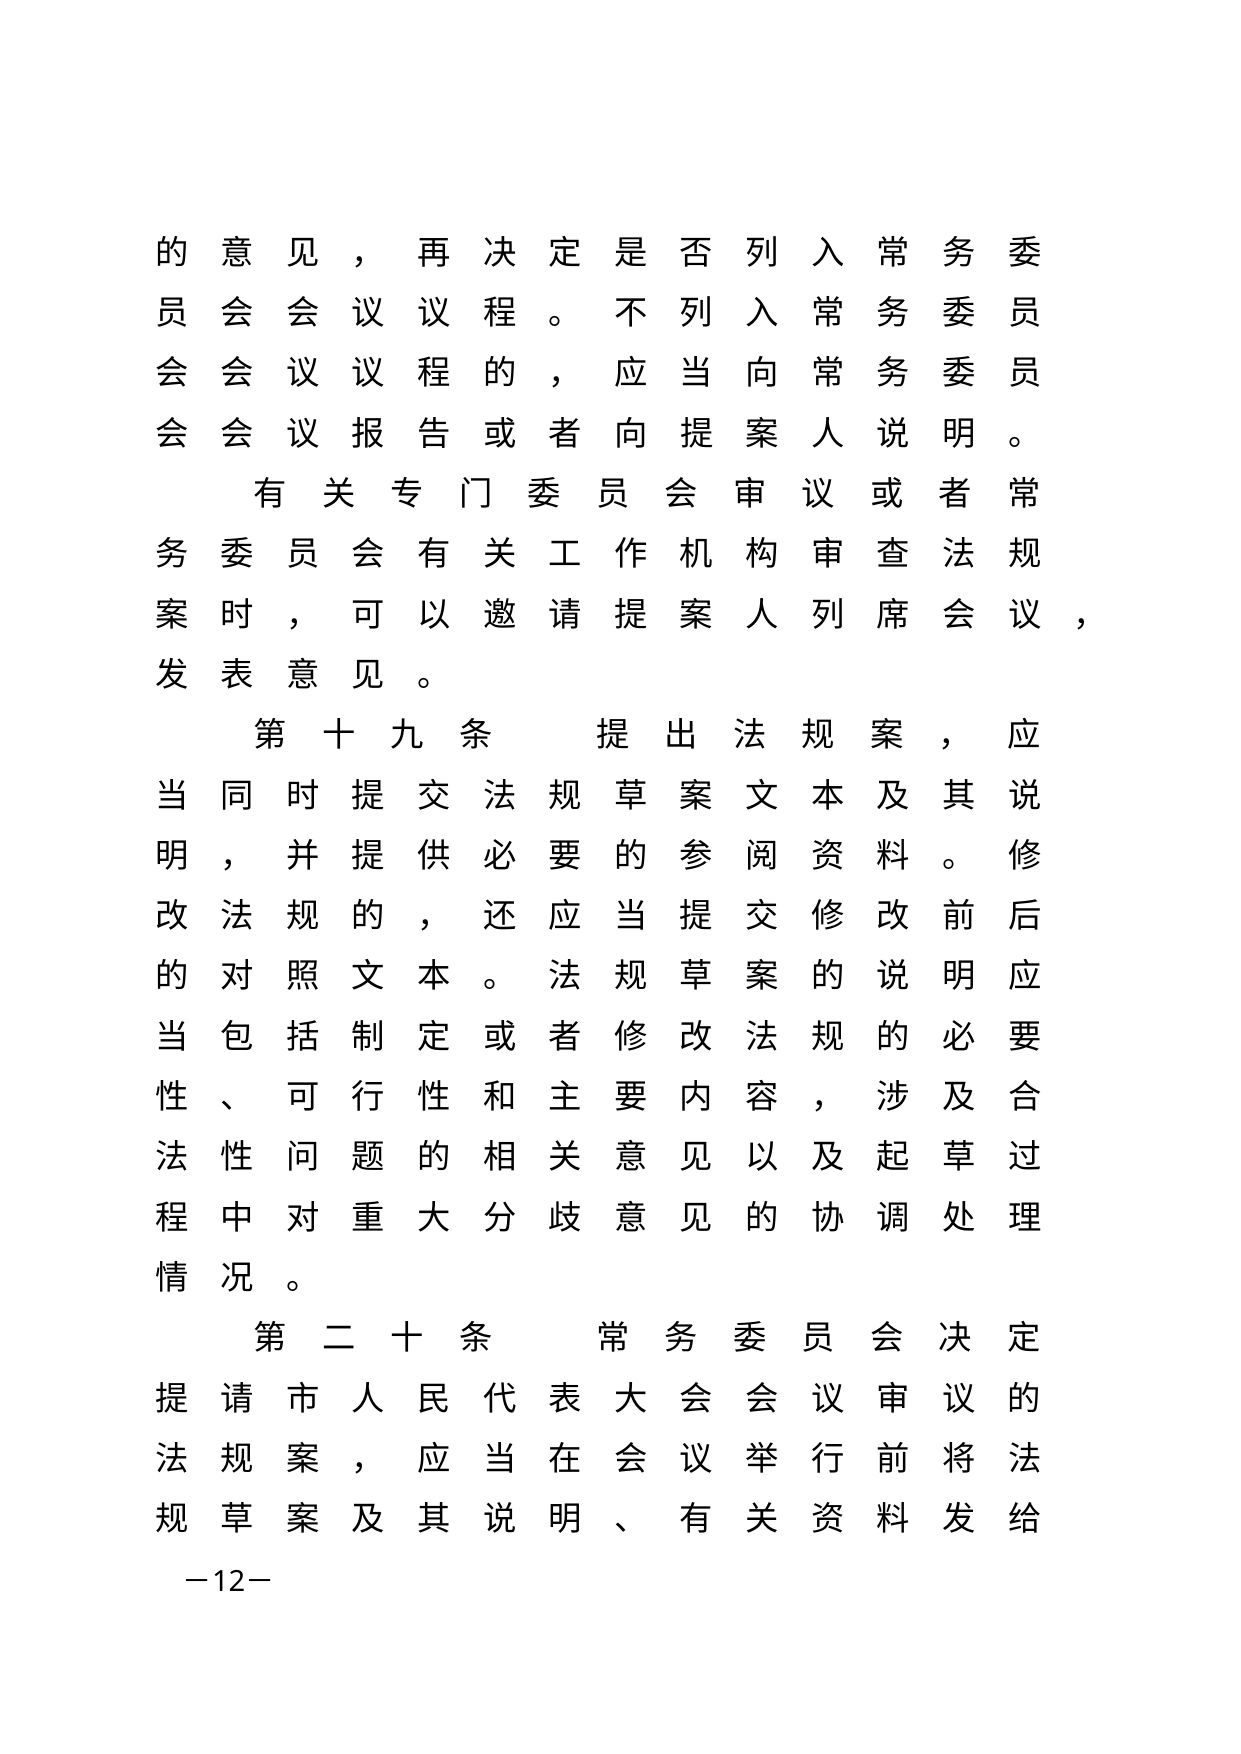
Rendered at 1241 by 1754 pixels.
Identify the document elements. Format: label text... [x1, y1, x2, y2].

text 第十九条 提出法规案，应当同时提交法规草案文本及其说明，并提供必要的参阅资料。修改法规的，还应当提交修改前后的对照文本。法规草案的说明应当包括制定或者修改法规的必要性、可行性和主要内容，涉及合法性问题的相关意见以及起草过程中对重大分歧意见的协调处理情况。 [155, 702, 1073, 1305]
text 有关专门委员会审议或者常务委员会有关工作机构审查法规案时，可以邀请提案人列席会议，发表意见。 [155, 461, 1073, 702]
text 第二十条 常务委员会决定提请市人民代表大会会议审议的法规案，应当在会议举行前将法规草案及其说明、有关资料发给代表，并可以适时组织代表研读讨论，征求代表的意见。 [155, 1305, 1073, 1546]
